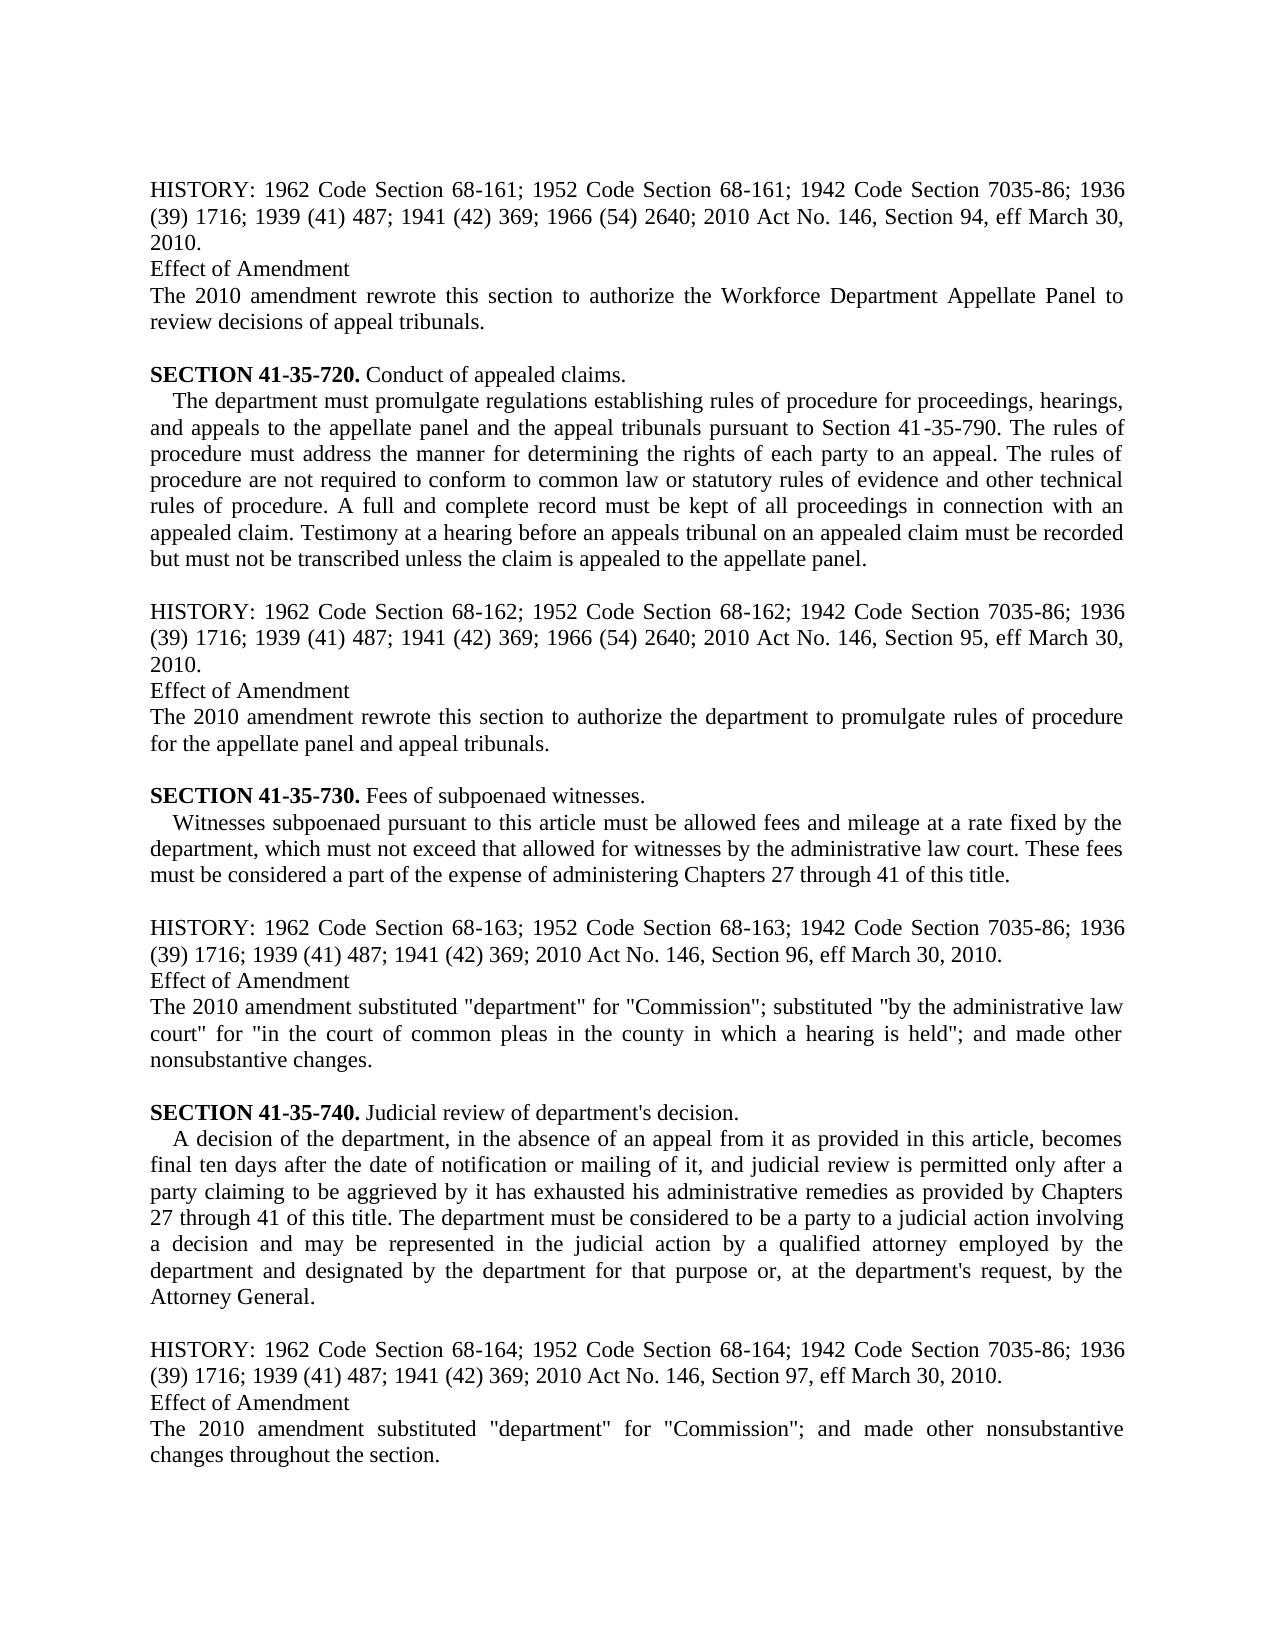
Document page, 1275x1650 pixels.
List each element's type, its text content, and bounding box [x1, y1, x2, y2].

text The 2010 amendment substituted "department" for "Commission"; substituted "by the administrative law court" for "in the court of common pleas in the county in which a hearing is held"; and made other nonsubstantive changes. [150, 993, 1125, 1072]
text The 2010 amendment rewrote this section to authorize the Workforce Department Appellate Panel to review decisions of appeal tribunals. [150, 282, 1125, 334]
text SECTION 41-35-740. Judicial review of department's decision. [150, 1099, 1125, 1125]
text Effect of Amendment [150, 677, 1125, 703]
text Witnesses subpoenaed pursuant to this article must be allowed fees and mileage at a rate fixed by the department, which must not exceed that allowed for witnesses by the administrative law court. These fees must be considered a part of the expense of administering Chapters 27 through 41 of this title. [150, 809, 1125, 888]
text HISTORY: 1962 Code Section 68-161; 1952 Code Section 68-161; 1942 Code Section 7035-86; 1936 (39) 1716; 1939 (41) 487; 1941 (42) 369; 1966 (54) 2640; 2010 Act No. 146, Section 94, eff March 30, 2010. [150, 176, 1125, 255]
text HISTORY: 1962 Code Section 68-162; 1952 Code Section 68-162; 1942 Code Section 7035-86; 1936 (39) 1716; 1939 (41) 487; 1941 (42) 369; 1966 (54) 2640; 2010 Act No. 146, Section 95, eff March 30, 2010. [150, 598, 1125, 677]
text The department must promulgate regulations establishing rules of procedure for proceedings, hearings, and appeals to the appellate panel and the appeal tribunals pursuant to Section 41-35-790. The rules of procedure must address the manner for determining the rights of each party to an appeal. The rules of procedure are not required to conform to common law or statutory rules of evidence and other technical rules of procedure. A full and complete record must be kept of all proceedings in connection with an appealed claim. Testimony at a hearing before an appeals tribunal on an appealed claim must be recorded but must not be transcribed unless the claim is appealed to the appellate panel. [150, 387, 1125, 572]
text Effect of Amendment [150, 255, 1125, 282]
text SECTION 41-35-720. Conduct of appealed claims. [150, 361, 1125, 387]
text A decision of the department, in the absence of an appeal from it as provided in this article, becomes final ten days after the date of notification or mailing of it, and judicial review is permitted only after a party claiming to be aggrieved by it has exhausted his administrative remedies as provided by Chapters 27 through 41 of this title. The department must be considered to be a party to a judicial action involving a decision and may be represented in the judicial action by a qualified attorney employed by the department and designated by the department for that purpose or, at the department's request, by the Attorney General. [150, 1125, 1125, 1309]
text The 2010 amendment substituted "department" for "Commission"; and made other nonsubstantive changes throughout the section. [150, 1415, 1125, 1468]
text SECTION 41-35-730. Fees of subpoenaed witnesses. [150, 782, 1125, 809]
text The 2010 amendment rewrote this section to authorize the department to promulgate rules of procedure for the appellate panel and appeal tribunals. [150, 703, 1125, 756]
text Effect of Amendment [150, 1389, 1125, 1415]
text HISTORY: 1962 Code Section 68-164; 1952 Code Section 68-164; 1942 Code Section 7035-86; 1936 (39) 1716; 1939 (41) 487; 1941 (42) 369; 2010 Act No. 146, Section 97, eff March 30, 2010. [150, 1336, 1125, 1389]
text Effect of Amendment [150, 967, 1125, 993]
text HISTORY: 1962 Code Section 68-163; 1952 Code Section 68-163; 1942 Code Section 7035-86; 1936 (39) 1716; 1939 (41) 487; 1941 (42) 369; 2010 Act No. 146, Section 96, eff March 30, 2010. [150, 914, 1125, 967]
